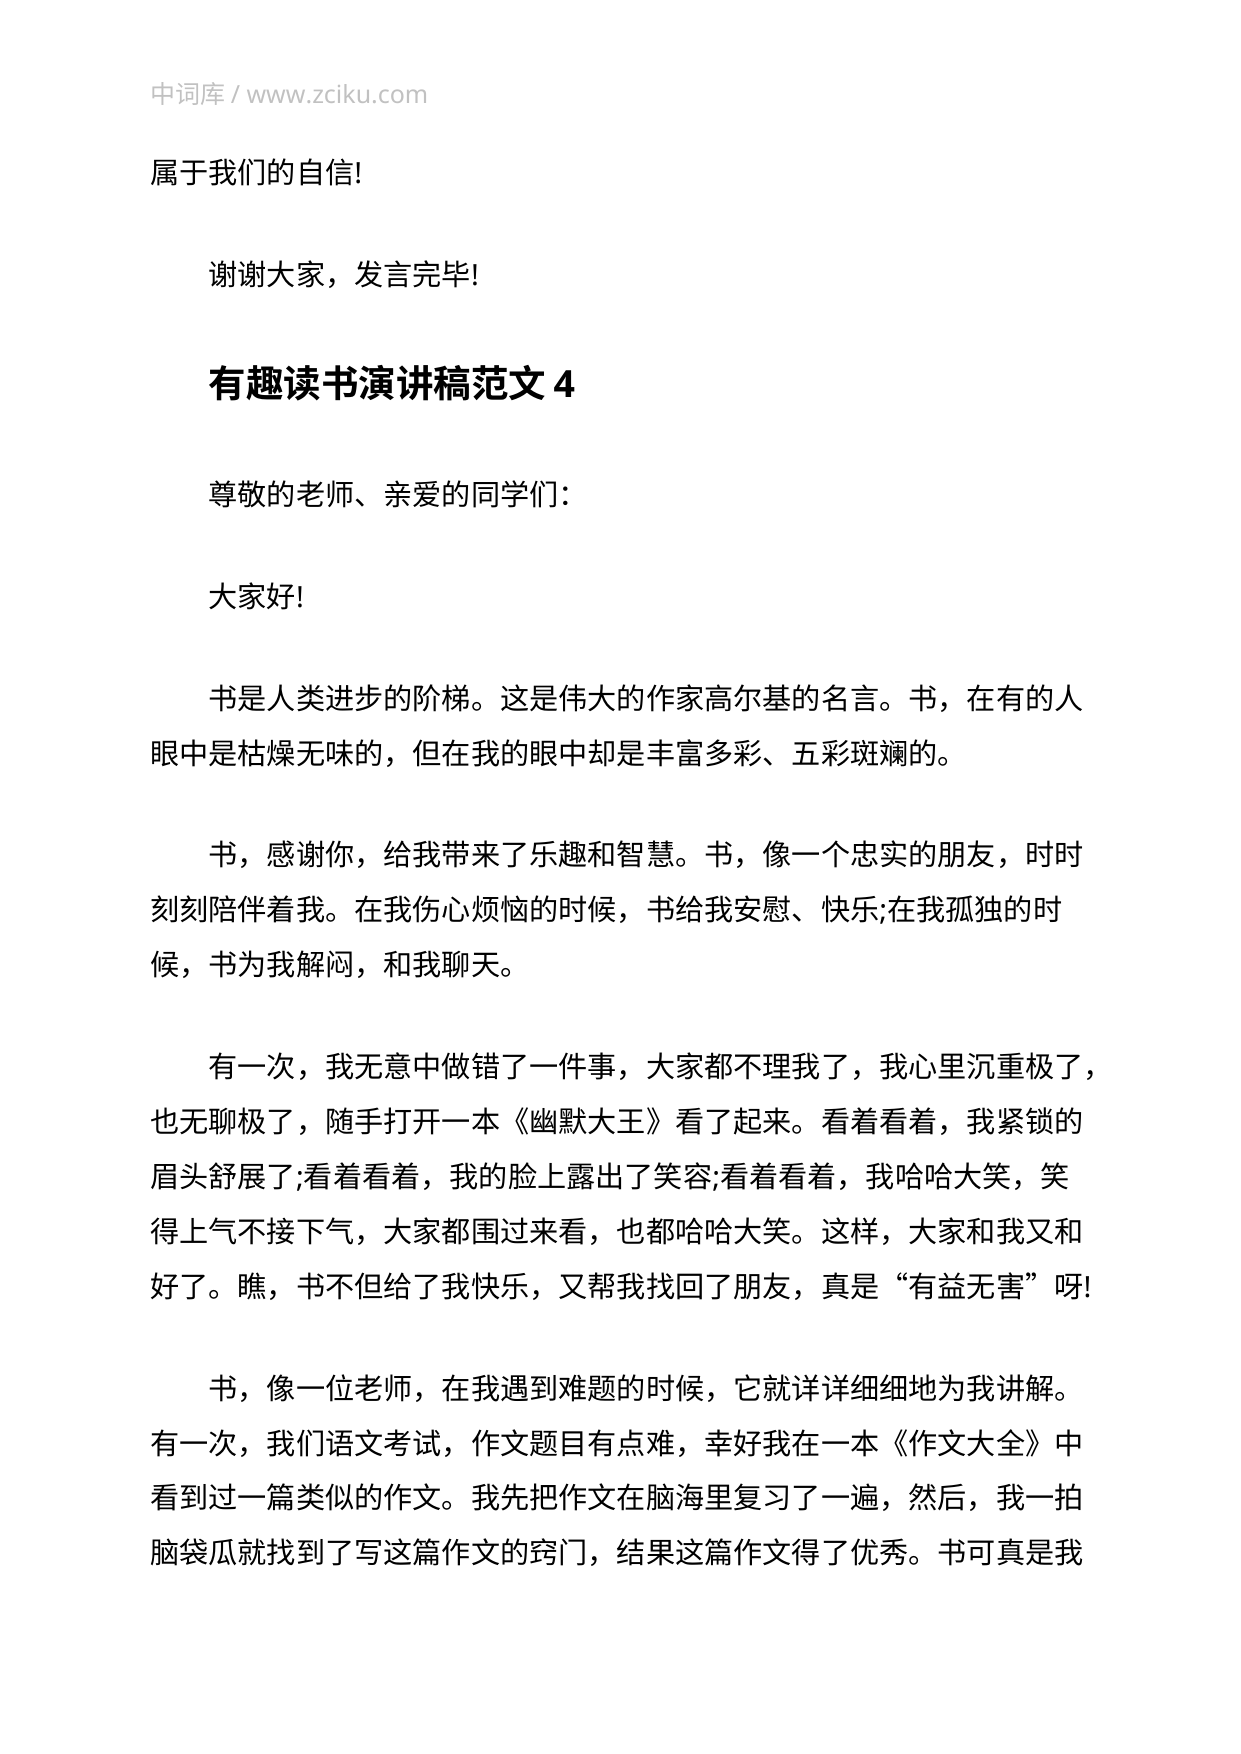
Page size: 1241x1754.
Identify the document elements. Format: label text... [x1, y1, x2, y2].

text 书，感谢你，给我带来了乐趣和智慧。书，像一个忠实的朋友，时时刻刻陪伴着我。在我伤心烦恼的时候，书给我安慰、快乐;在我孤独的时候，书为我解闷，和我聊天。 [150, 832, 1090, 984]
text 书是人类进步的阶梯。这是伟大的作家高尔基的名言。书，在有的人眼中是枯燥无味的，但在我的眼中却是丰富多彩、五彩斑斓的。 [150, 675, 1090, 772]
text 有趣读书演讲稿范文4 [150, 354, 1090, 408]
text 尊敬的老师、亲爱的同学们： [150, 472, 1090, 514]
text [150, 150, 1090, 192]
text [150, 1365, 1090, 1572]
text 有一次，我无意中做错了一件事，大家都不理我了，我心里沉重极了，也无聊极了，随手打开一本《幽默大王》看了起来。看着看着，我紧锁的眉头舒展了;看着看着，我的脸上露出了笑容;看着看着，我哈哈大笑，笑得上气不接下气，大家都围过来看，也都哈哈大笑。这样，大家和我又和好了。瞧，书不但给了我快乐，又帮我找回了朋友，真是“有益无害”呀! [150, 1044, 1090, 1306]
text 大家好! [150, 573, 1090, 616]
text 谢谢大家，发言完毕! [150, 252, 1090, 294]
